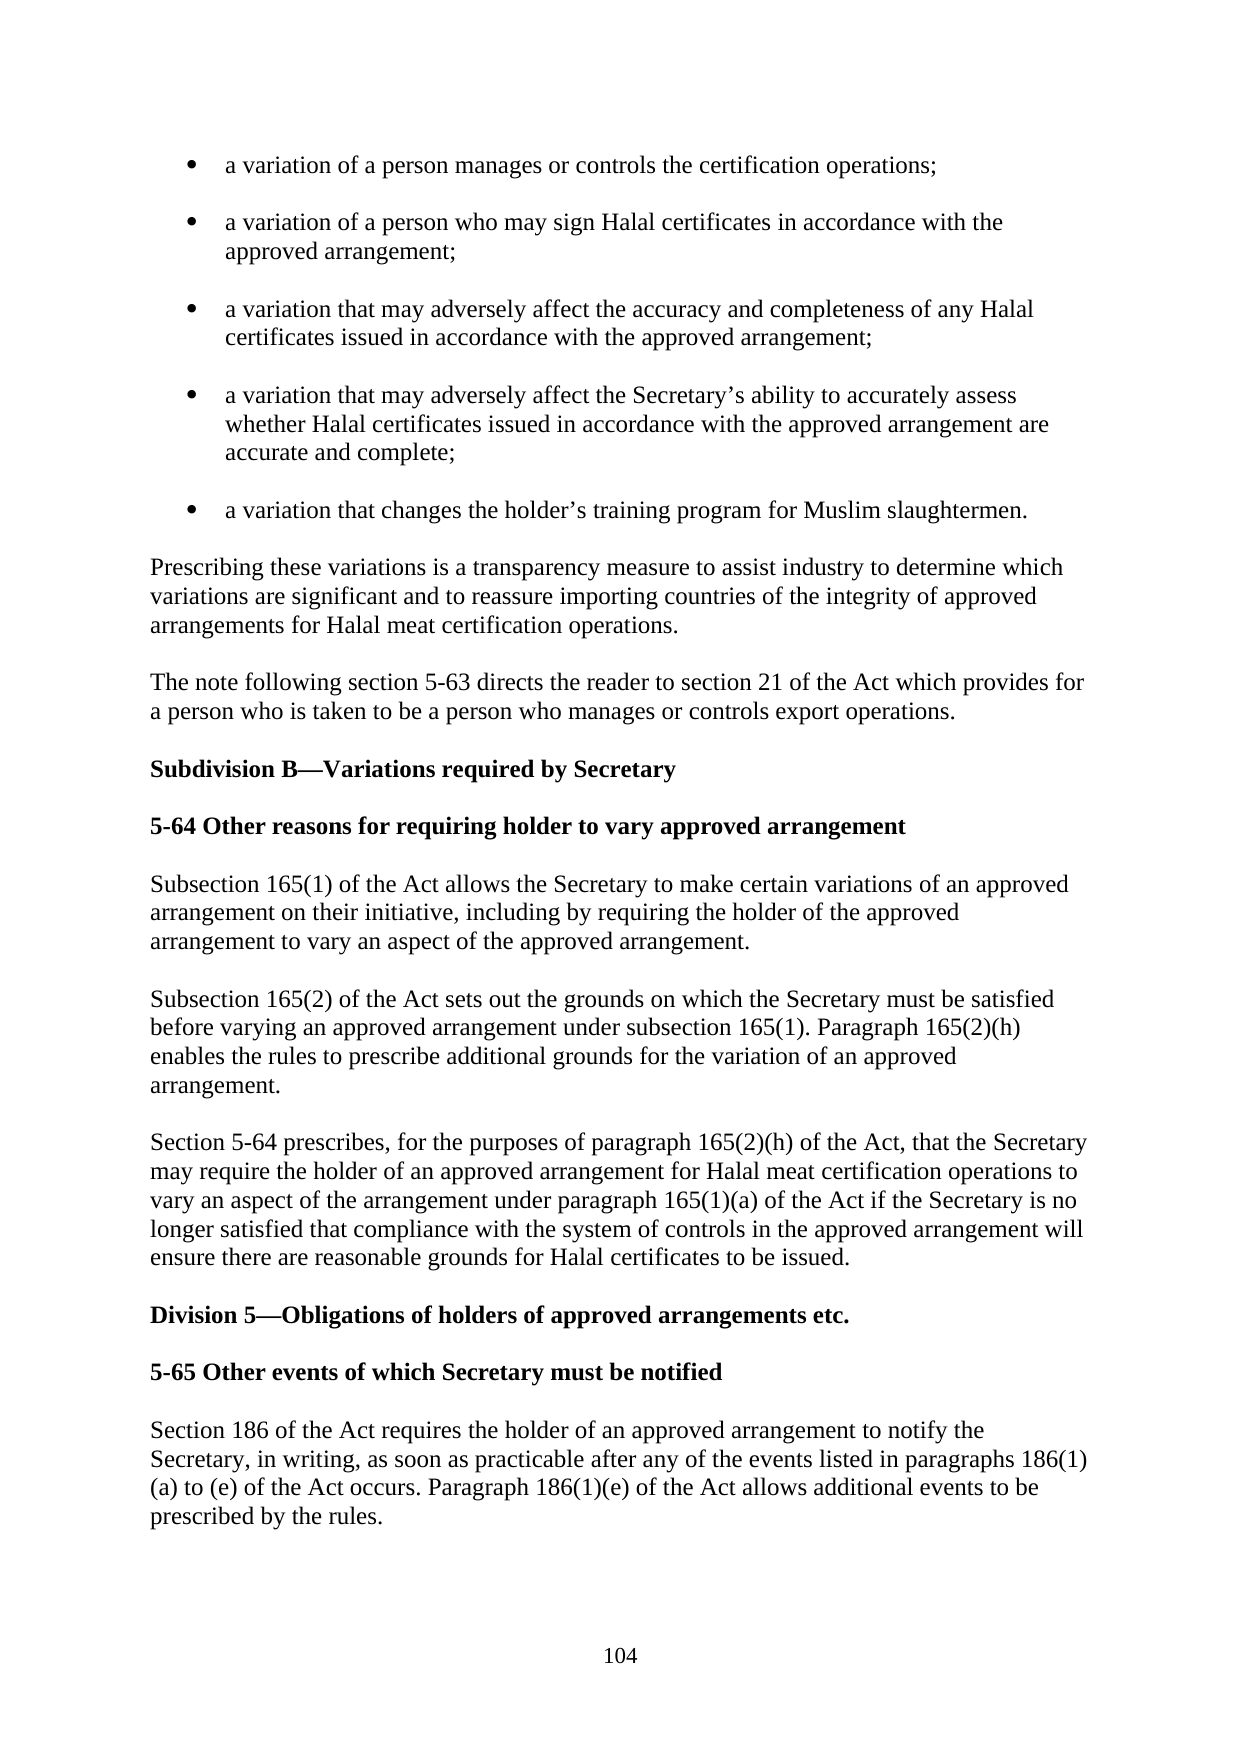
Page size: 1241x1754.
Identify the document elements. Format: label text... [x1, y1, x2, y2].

text Prescribing these variations is a transparency measure to assist industry to determine which variations are significant and to reassure importing countries of the integrity of approved arrangements for Halal meat certification operations. [150, 552, 1090, 639]
text Division 5—Obligations of holders of approved arrangements etc. [150, 1300, 1090, 1329]
text 5-64 Other reasons for requiring holder to vary approved arrangement [150, 811, 1090, 840]
list a variation that may adversely affect the Secretary’s ability to accurately assess whether Halal certificates issued in accordance with the approved arrangement are accurate and complete; [187, 380, 1090, 466]
text 5-65 Other events of which Secretary must be notified [150, 1357, 1090, 1386]
text Subsection 165(1) of the Act allows the Secretary to make certain variations of an approved arrangement on their initiative, including by requiring the holder of the approved arrangement to vary an aspect of the approved arrangement. [150, 869, 1090, 955]
text Section 5-64 prescribes, for the purposes of paragraph 165(2)(h) of the Act, that the Secretary may require the holder of an approved arrangement for Halal meat certification operations to vary an aspect of the arrangement under paragraph 165(1)(a) of the Act if the Secretary is no longer satisfied that compliance with the system of controls in the approved arrangement will ensure there are reasonable grounds for Halal certificates to be issued. [150, 1127, 1090, 1271]
text Subdivision B—Variations required by Secretary [150, 754, 1090, 782]
text Subsection 165(2) of the Act sets out the grounds on which the Secretary must be satisfied before varying an approved arrangement under subsection 165(1). Paragraph 165(2)(h) enables the rules to prescribe additional grounds for the variation of an approved arrangement. [150, 984, 1090, 1099]
list a variation of a person manages or controls the certification operations; [187, 150, 1090, 179]
text The note following section 5-63 directs the reader to section 21 of the Act which provides for a person who is taken to be a person who manages or controls export operations. [150, 667, 1090, 725]
list a variation that may adversely affect the accuracy and completeness of any Halal certificates issued in accordance with the approved arrangement; [187, 294, 1090, 351]
text Section 186 of the Act requires the holder of an approved arrangement to notify the Secretary, in writing, as soon as practicable after any of the events listed in paragraphs 186(1)(a) to (e) of the Act occurs. Paragraph 186(1)(e) of the Act allows additional events to be prescribed by the rules. [150, 1415, 1090, 1530]
list a variation that changes the holder’s training program for Muslim slaughtermen. [187, 495, 1090, 524]
list a variation of a person who may sign Halal certificates in accordance with the approved arrangement; [187, 207, 1090, 265]
